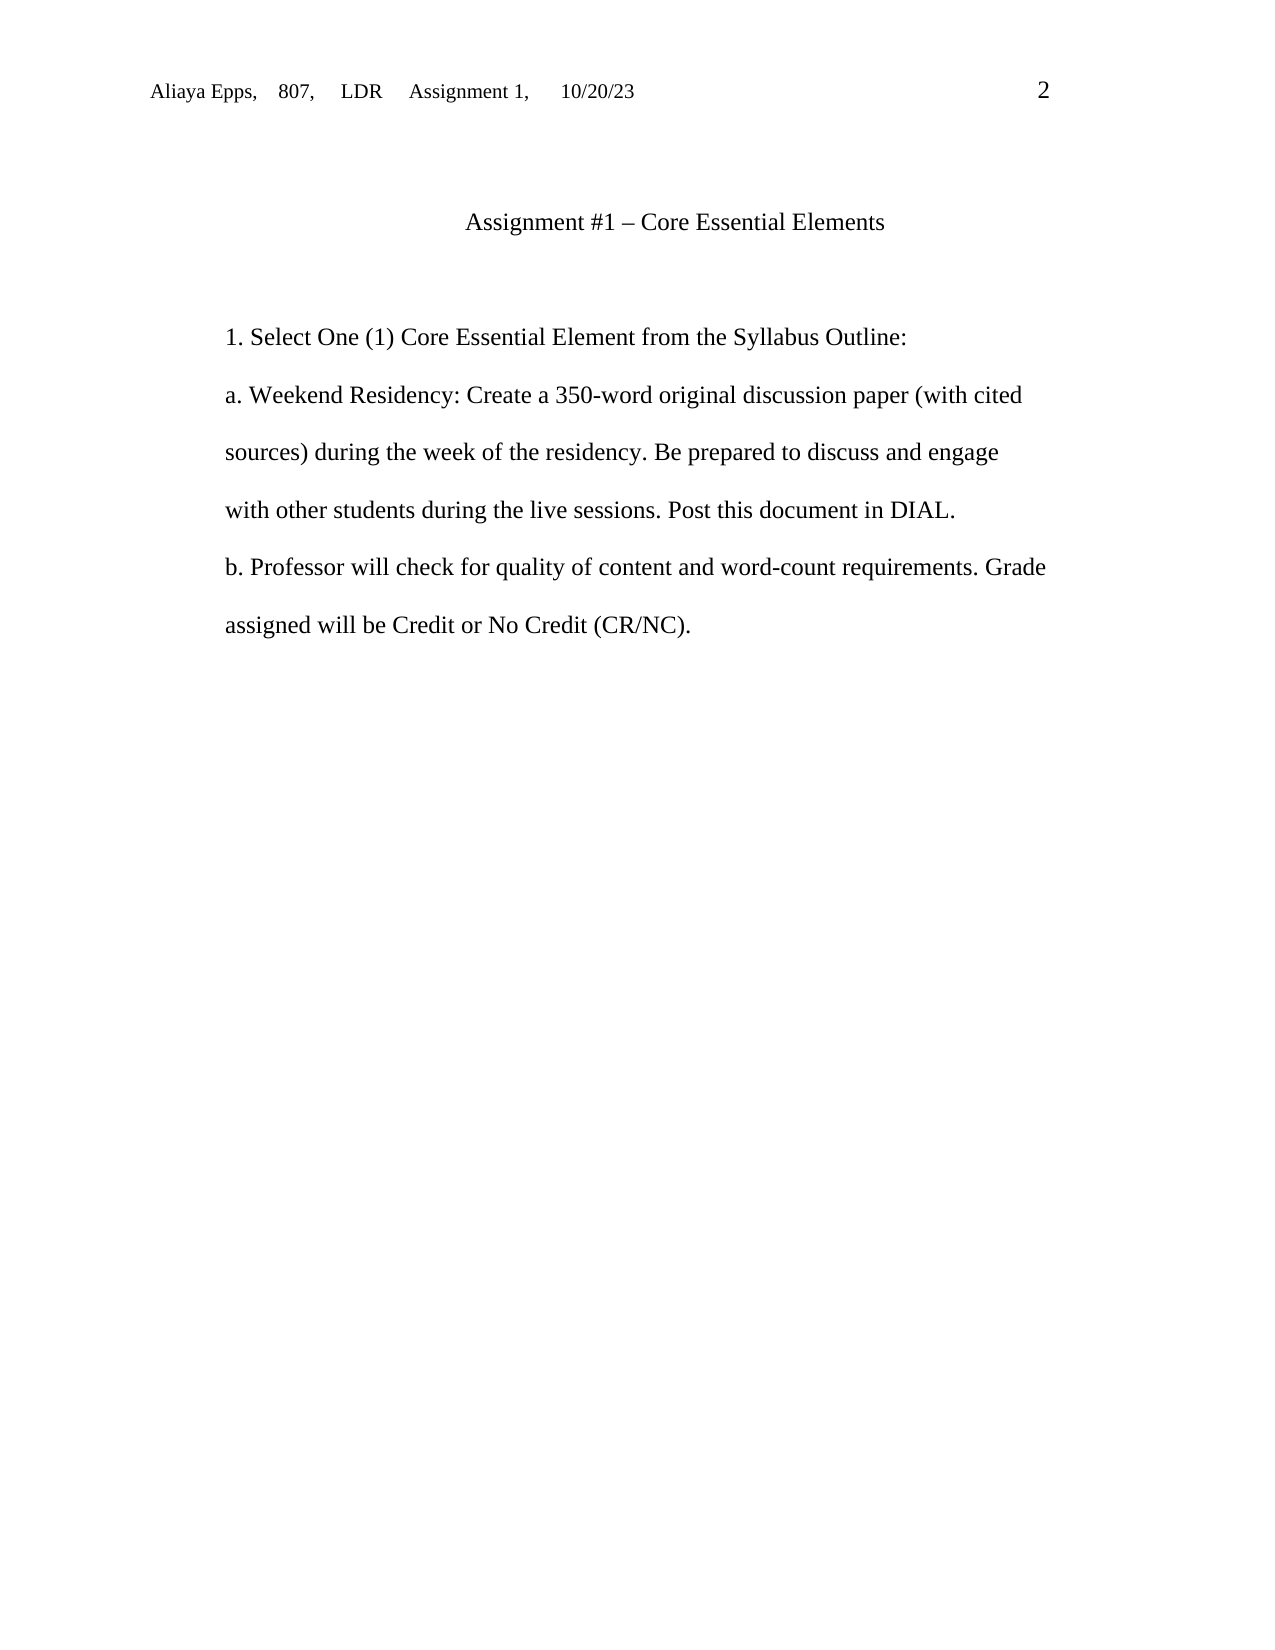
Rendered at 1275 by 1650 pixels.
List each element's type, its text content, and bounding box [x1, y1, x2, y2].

text b. Professor will check for quality of content and word-count requirements. Grade [150, 552, 1125, 581]
text with other students during the live sessions. Post this document in DIAL. [150, 495, 1125, 524]
text Assignment #1 – Core Essential Elements [150, 207, 1125, 236]
text a. Weekend Residency: Create a 350-word original discussion paper (with cited [150, 380, 1125, 409]
text sources) during the week of the residency. Be prepared to discuss and engage [150, 437, 1125, 466]
text assigned will be Credit or No Credit (CR/NC). [150, 610, 1125, 639]
text 1. Select One (1) Core Essential Element from the Syllabus Outline: [150, 322, 1125, 351]
